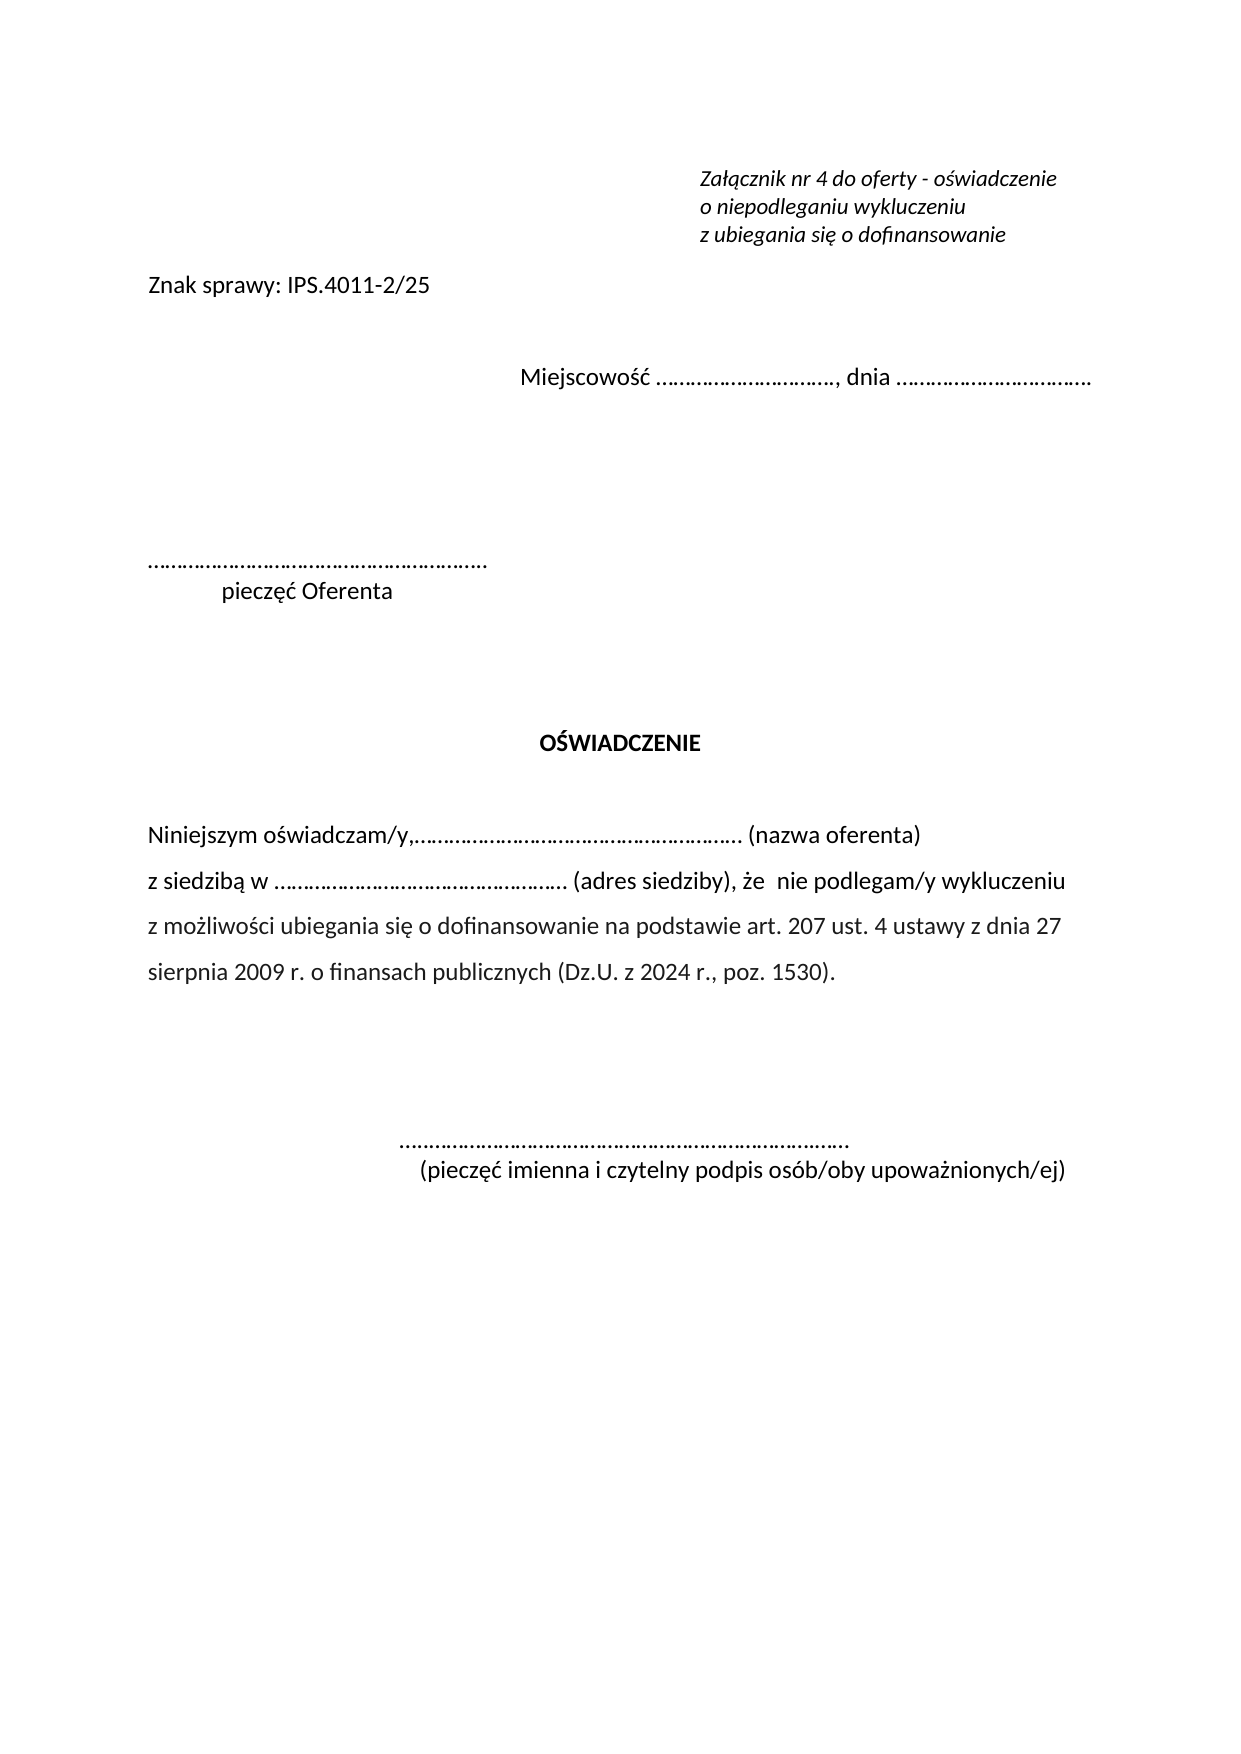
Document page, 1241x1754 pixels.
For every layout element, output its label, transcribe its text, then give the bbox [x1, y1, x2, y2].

text OŚWIADCZENIE [148, 727, 1093, 758]
text pieczęć Oferenta [148, 575, 1093, 605]
text ………………………………………………….. [148, 544, 1093, 575]
text (pieczęć imienna i czytelny podpis osób/oby upoważnionych/ej) [229, 1154, 1093, 1185]
text Miejscowość …………………………., dnia ……………………………. [148, 361, 1093, 392]
text Niniejszym oświadczam/y,………………………………………………… (nazwa oferenta) z siedzibą w …………………………………………… (adres siedziby), że nie podlegam/y wykluczeniu z możliwości ubiegania się o dofinansowanie na podstawie art. 207 ust. 4 ustawy z dnia 27 sierpnia 2009 r. o finansach publicznych (Dz.U. z 2024 r., poz. 1530). [148, 819, 1093, 987]
text …..………………………………………………………….…… [229, 1124, 1093, 1154]
text Znak sprawy: IPS.4011-2/25 [148, 270, 1093, 300]
